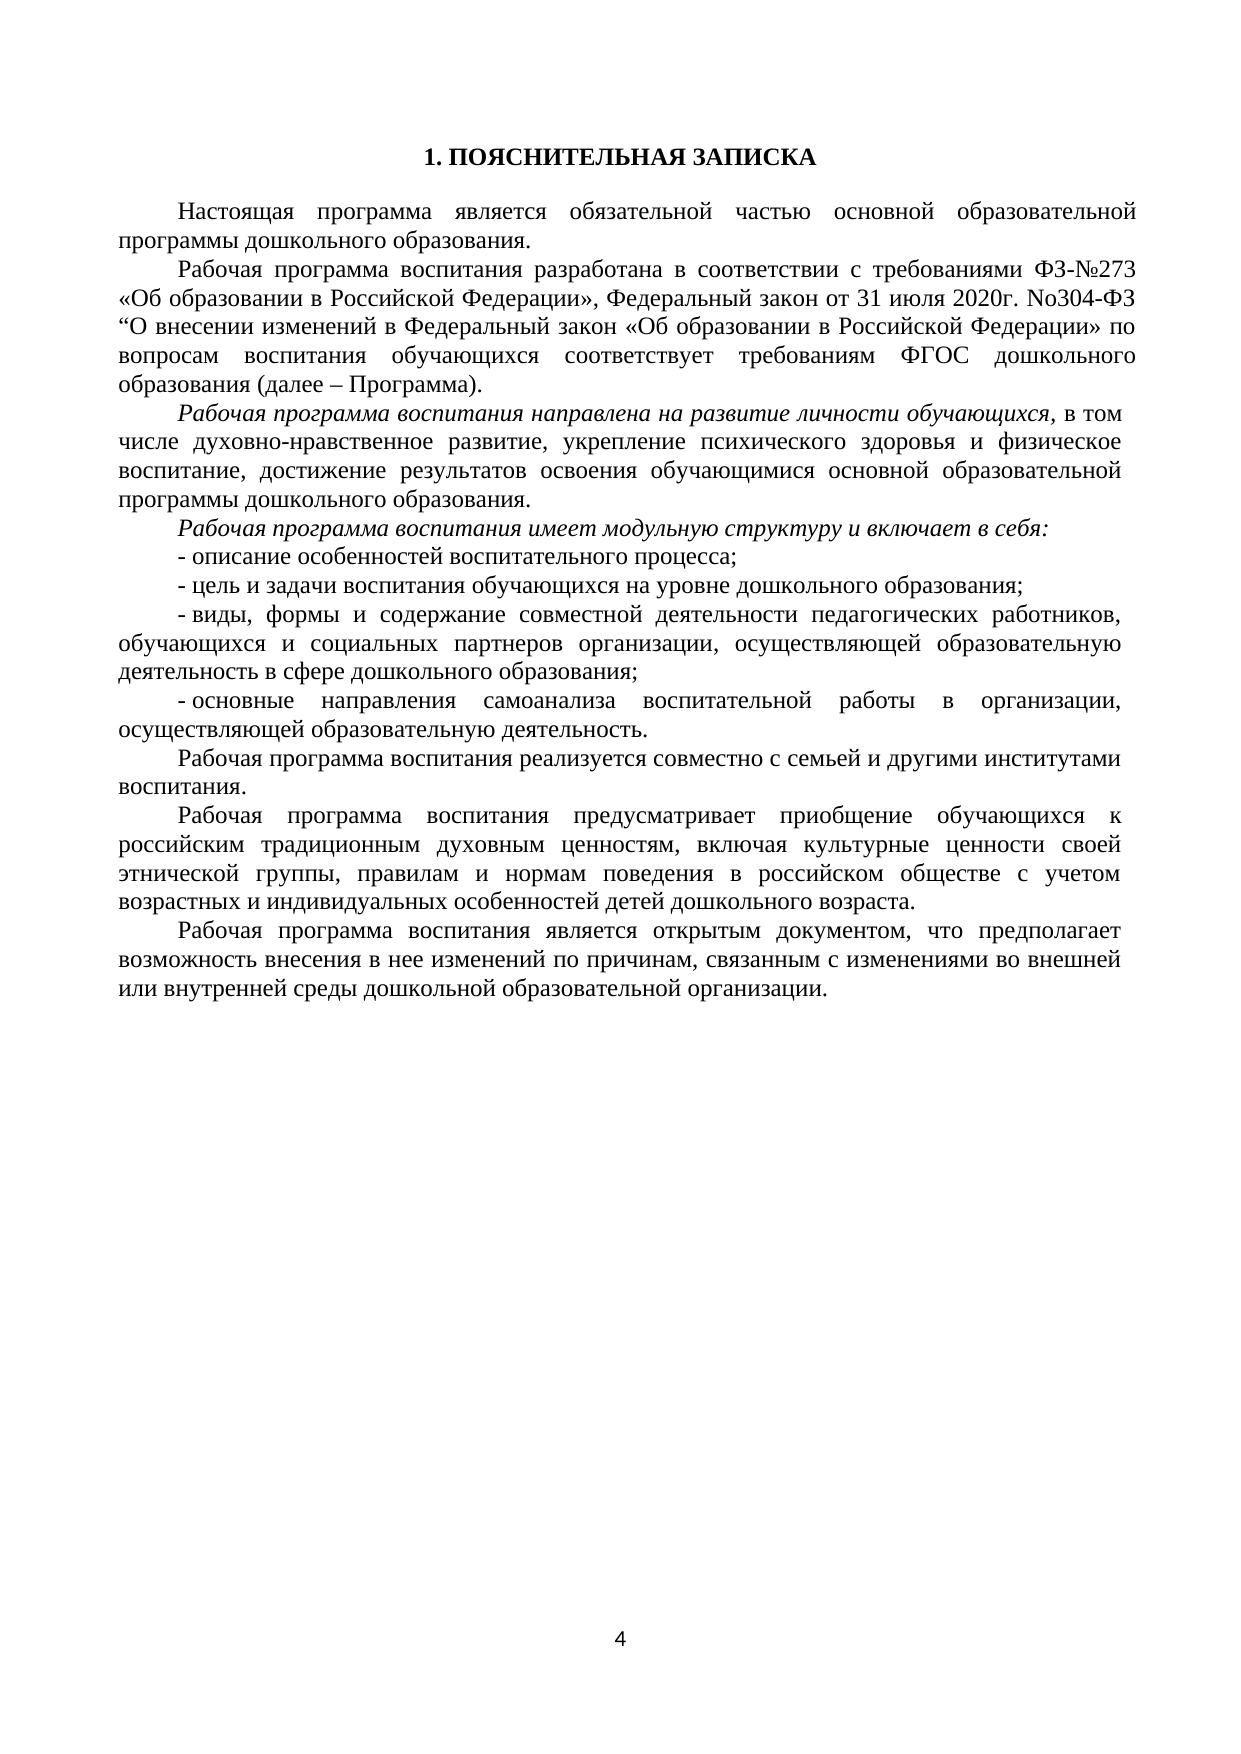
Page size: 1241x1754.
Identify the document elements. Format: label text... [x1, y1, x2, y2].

text - виды, формы и содержание совместной деятельности педагогических работников, обучающихся и социальных партнеров организации, осуществляющей образовательную деятельность в сфере дошкольного образования; [118, 599, 1122, 685]
text Рабочая программа воспитания направлена на развитие личности обучающихся, в том числе духовно-нравственное развитие, укрепление психического здоровья и физическое воспитание, достижение результатов освоения обучающимися основной образовательной программы дошкольного образования. [118, 398, 1122, 513]
text - цель и задачи воспитания обучающихся на уровне дошкольного образования; [118, 570, 1122, 599]
list Рабочая программа воспитания является открытым документом, что предполагает возможность внесения в нее изменений по причинам, связанным с изменениями во внешней или внутренней среды дошкольной образовательной организации. [118, 915, 1122, 1001]
text - основные направления самоанализа воспитательной работы в организации, осуществляющей образовательную деятельность. [118, 685, 1122, 743]
text Настоящая программа является обязательной частью основной образовательной программы дошкольного образования. [118, 196, 1137, 254]
text Рабочая программа воспитания реализуется совместно с семьей и другими институтами воспитания. [118, 743, 1122, 800]
list 1. ПОЯСНИТЕЛЬНАЯ ЗАПИСКА [118, 142, 1122, 171]
text Рабочая программа воспитания предусматривает приобщение обучающихся к российским традиционным духовным ценностям, включая культурные ценности своей этнической группы, правилам и нормам поведения в российском обществе с учетом возрастных и индивидуальных особенностей детей дошкольного возраста. [118, 800, 1122, 915]
text Рабочая программа воспитания разработана в соответствии с требованиями ФЗ-№273 «Об образовании в Российской Федерации», Федеральный закон от 31 июля 2020г. No304-ФЗ “О внесении изменений в Федеральный закон «Об образовании в Российской Федерации» по вопросам воспитания обучающихся соответствует требованиям ФГОС дошкольного образования (далее – Программа). [118, 254, 1137, 398]
text - описание особенностей воспитательного процесса; [118, 541, 1122, 570]
text Рабочая программа воспитания имеет модульную структуру и включает в себя: [118, 513, 1122, 541]
